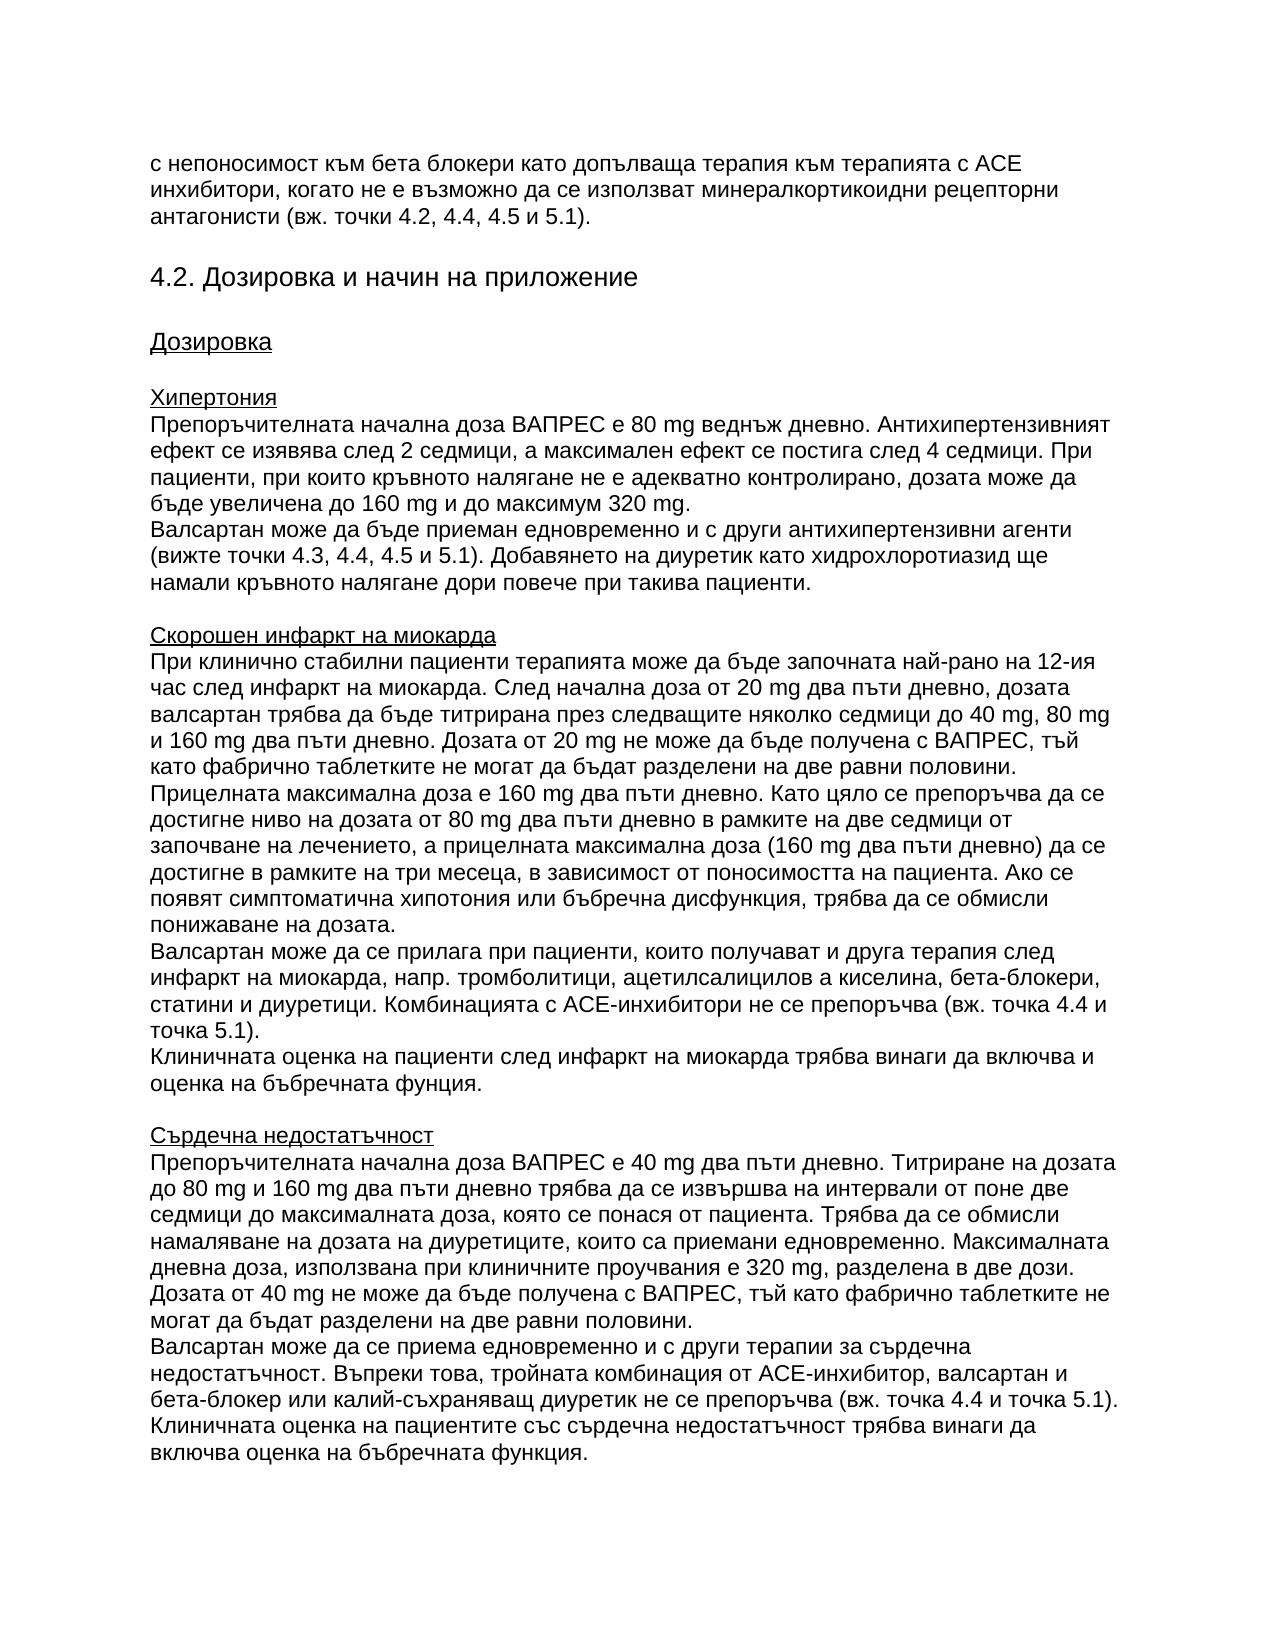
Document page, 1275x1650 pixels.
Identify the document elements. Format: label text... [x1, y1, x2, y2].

text Клиничната оценка на пациентите със сърдечна недостатъчност трябва винаги да включва оценка на бъбречната функция. [150, 1412, 1125, 1465]
text Валсартан може да бъде приеман едновременно и с други антихипертензивни агенти (вижте точки 4.3, 4.4, 4.5 и 5.1). Добавянето на диуретик като хидрохлоротиазид ще намали кръвното налягане дори повече при такива пациенти. [150, 516, 1125, 595]
text Сърдечна недостатъчност [150, 1122, 1125, 1149]
text Препоръчителната начална доза ВАПРЕС е 80 mg веднъж дневно. Антихипертензивният ефект се изявява след 2 седмици, а максимален ефект се постига след 4 седмици. При пациенти, при които кръвното налягане не е адекватно контролирано, дозата може да бъде увеличена до 160 mg и до максимум 320 mg. [150, 411, 1125, 516]
text Клиничната оценка на пациенти след инфаркт на миокарда трябва винаги да включва и оценка на бъбречната фунция. [150, 1043, 1125, 1096]
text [150, 150, 1125, 229]
text При клинично стабилни пациенти терапията може да бъде започната най-рано на 12-ия час след инфаркт на миокарда. След начална доза от 20 mg два пъти дневно, дозата валсартан трябва да бъде титрирана през следващите няколко седмици до 40 mg, 80 mg и 160 mg два пъти дневно. Дозата от 20 mg не може да бъде получена с ВАПРЕС, тъй като фабрично таблетките не могат да бъдат разделени на две равни половини. [150, 648, 1125, 780]
text Препоръчителната начална доза ВАПРЕС е 40 mg два пъти дневно. Титриране на дозата до 80 mg и 160 mg два пъти дневно трябва да се извършва на интервали от поне две седмици до максималната доза, която се понася от пациента. Трябва да се обмисли намаляване на дозата на диуретиците, които са приемани едновременно. Максималната дневна доза, използвана при клиничните проучвания е 320 mg, разделена в две дози. Дозата от 40 mg не може да бъде получена с ВАПРЕС, тъй като фабрично таблетките не могат да бъдат разделени на две равни половини. [150, 1149, 1125, 1333]
subtitle Дозировка [150, 327, 1125, 356]
text Скорошен инфаркт на миокарда [150, 622, 1125, 648]
subtitle 4.2. Дозировка и начин на приложение [150, 261, 1125, 292]
text Валсартан може да се прилага при пациенти, които получават и друга терапия след инфаркт на миокарда, напр. тромболитици, ацетилсалицилов а киселина, бета-блокери, статини и диуретици. Комбинацията с АСЕ-инхибитори не се препоръчва (вж. точка 4.4 и точка 5.1). [150, 938, 1125, 1043]
text Валсартан може да се приема едновременно и с други терапии за сърдечна недостатъчност. Въпреки това, тройната комбинация от АСЕ-инхибитор, валсартан и бета-блокер или калий-съхраняващ диуретик не се препоръчва (вж. точка 4.4 и точка 5.1). [150, 1333, 1125, 1412]
text Хипертония [150, 384, 1125, 411]
text Прицелната максимална доза е 160 mg два пъти дневно. Като цяло се препоръчва да се достигне ниво на дозата от 80 mg два пъти дневно в рамките на две седмици от започване на лечението, а прицелната максимална доза (160 mg два пъти дневно) да се достигне в рамките на три месеца, в зависимост от поносимостта на пациента. Ако се появят симптоматична хипотония или бъбречна дисфункция, трябва да се обмисли понижаване на дозата. [150, 780, 1125, 938]
